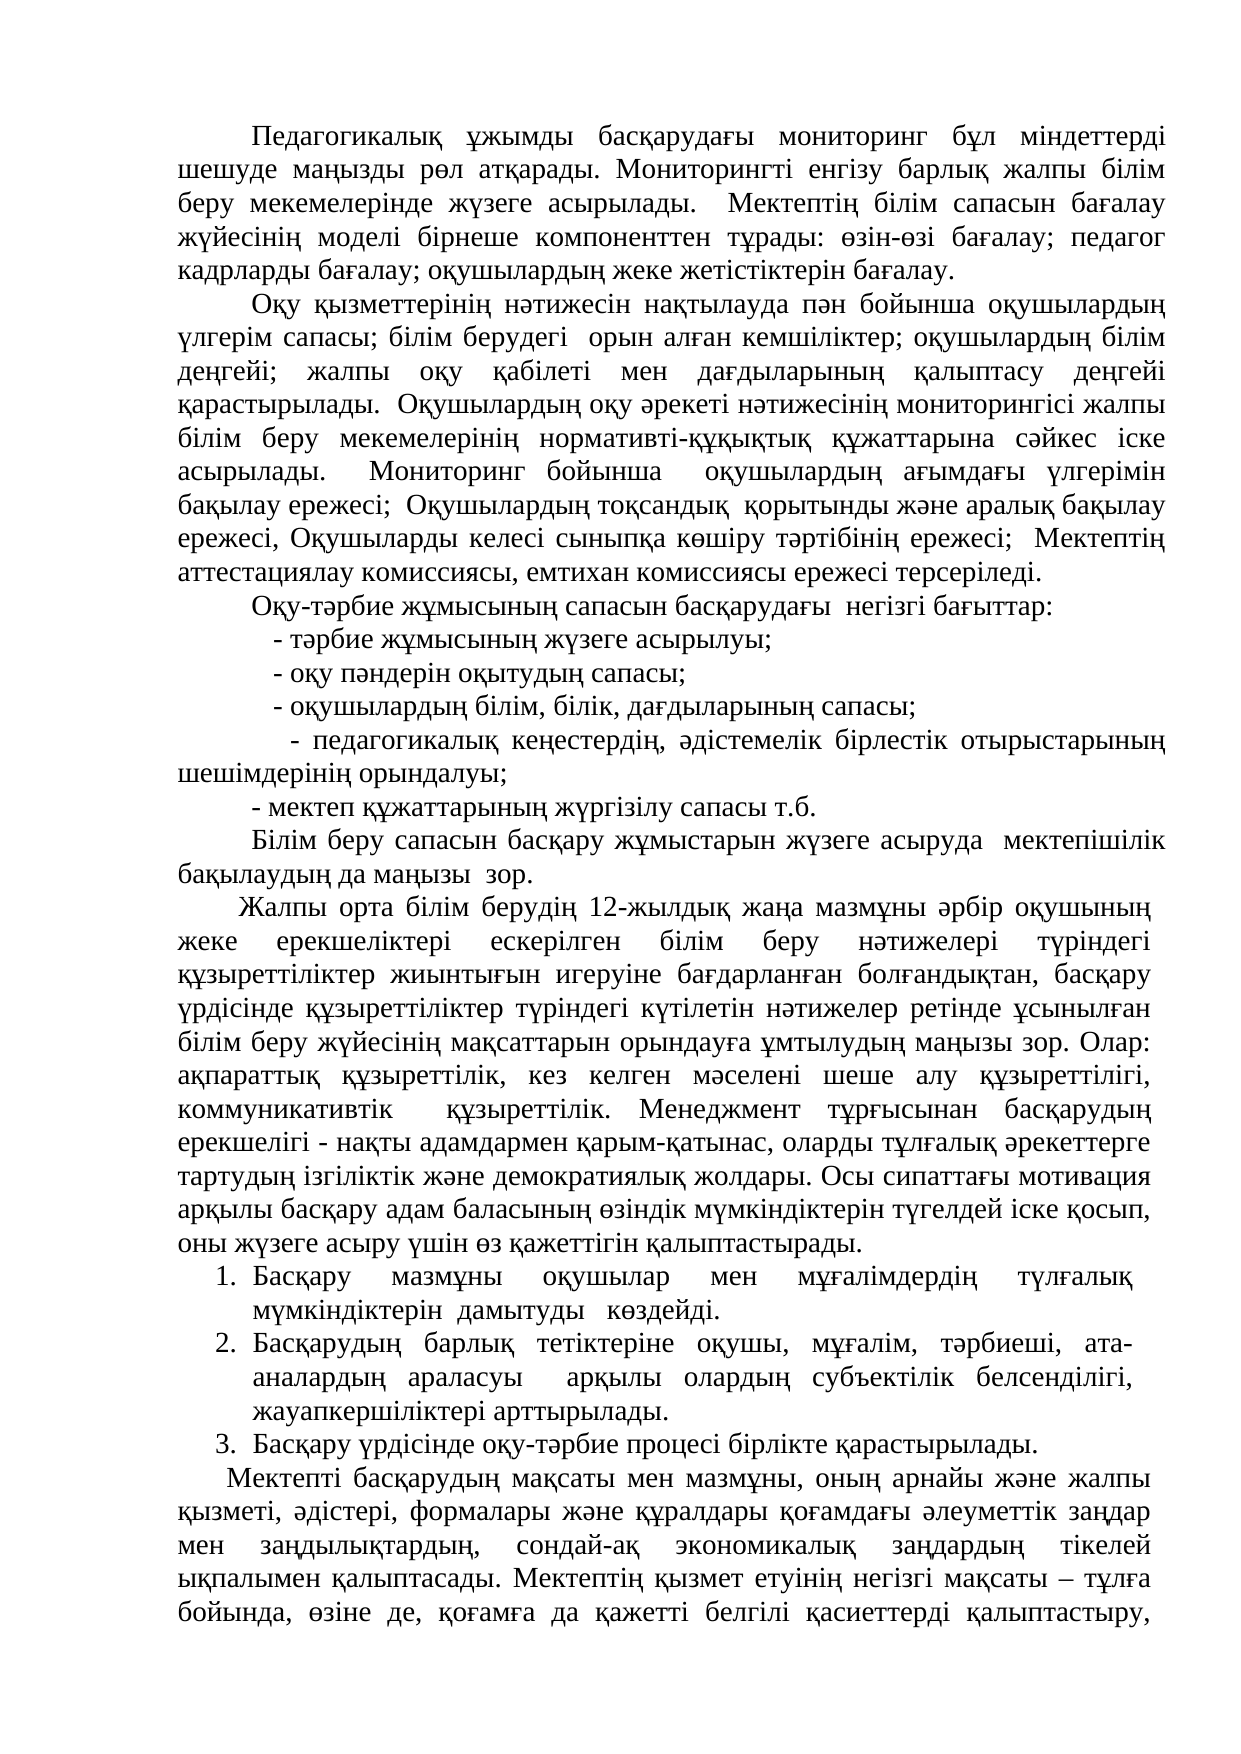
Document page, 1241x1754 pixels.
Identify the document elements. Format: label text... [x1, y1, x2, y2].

list Басқару үрдісінде оқу-тәрбие процесі бірлікте қарастырылады. [215, 1426, 1133, 1460]
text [177, 1460, 1152, 1627]
text Педагогикалық ұжымды басқарудағы мониторинг бұл міндеттерді шешуде маңызды рөл атқарады. Мониторингті енгізу барлық жалпы білім беру мекемелерінде жүзеге асырылады. Мектептің білім сапасын бағалау жүйесінің моделі бірнеше компоненттен тұрады: өзін-өзі бағалау; педагог кадрларды бағалау; оқушылардың жеке жетістіктерін бағалау. [177, 118, 1166, 286]
text Білім беру сапасын басқару жұмыстарын жүзеге асыруда мектепішілік бақылаудың да маңызы зор. [177, 822, 1166, 889]
text - тәрбие жұмысының жүзеге асырылуы; [177, 621, 1166, 655]
text Оқу қызметтерінің нәтижесін нақтылауда пән бойынша оқушылардың үлгерім сапасы; білім берудегі орын алған кемшіліктер; оқушылардың білім деңгейі; жалпы оқу қабілеті мен дағдыларының қалыптасу деңгейі қарастырылады. Оқушылардың оқу әрекеті нәтижесінің мониторингісі жалпы білім беру мекемелерінің нормативті-құқықтық құжаттарына сәйкес іске асырылады. Мониторинг бойынша оқушылардың ағымдағы үлгерімін бақылау ережесі; Оқушылардың тоқсандық қорытынды және аралық бақылау ережесі, Оқушыларды келесі сыныпқа көшіру тәртібінің ережесі; Мектептің аттестациялау комиссиясы, емтихан комиссиясы ережесі терсеріледі. [177, 286, 1166, 588]
text Оқу-тәрбие жұмысының сапасын басқарудағы негізгі бағыттар: [177, 588, 1166, 621]
text - оқушылардың білім, білік, дағдыларының сапасы; [177, 688, 1166, 722]
text - мектеп құжаттарының жүргізілу сапасы т.б. [177, 789, 1166, 822]
list Басқарудың барлық тетіктеріне оқушы, мұғалім, тәрбиеші, ата- аналардың араласуы арқылы олардың субъектілік белсенділігі, жауапкершіліктері арттырылады. [215, 1326, 1133, 1426]
text - педагогикалық кеңестердің, әдістемелік бірлестік отырыстарының шешімдерінің орындалуы; [177, 722, 1166, 789]
text - оқу пәндерін оқытудың сапасы; [177, 655, 1166, 688]
list Басқару мазмұны оқушылар мен мұғалімдердің түлғалық мүмкіндіктерін дамытуды көздейді. [215, 1258, 1133, 1326]
text Жалпы орта білім берудің 12-жылдық жаңа мазмұны әрбір оқушының жеке ерекшеліктері ескерілген білім беру нәтижелері түріндегі құзыреттіліктер жиынтығын игеруіне бағдарланған болғандықтан, басқару үрдісінде құзыреттіліктер түріндегі күтілетін нәтижелер ретінде ұсынылған білім беру жүйесінің мақсаттарын орындауға ұмтылудың маңызы зор. Олар: ақпараттық құзыреттілік, кез келген мәселені шеше алу құзыреттілігі, коммуникативтік құзыреттілік. Менеджмент тұрғысынан басқарудың ерекшелігі - нақты адамдармен қарым-қатынас, оларды тұлғалық әрекеттерге тартудың ізгіліктік және демократиялық жолдары. Осы сипаттағы мотивация арқылы басқару адам баласының өзіндік мүмкіндіктерін түгелдей іске қосып, оны жүзеге асыру үшін өз қажеттігін қалыптастырады. [177, 889, 1152, 1258]
